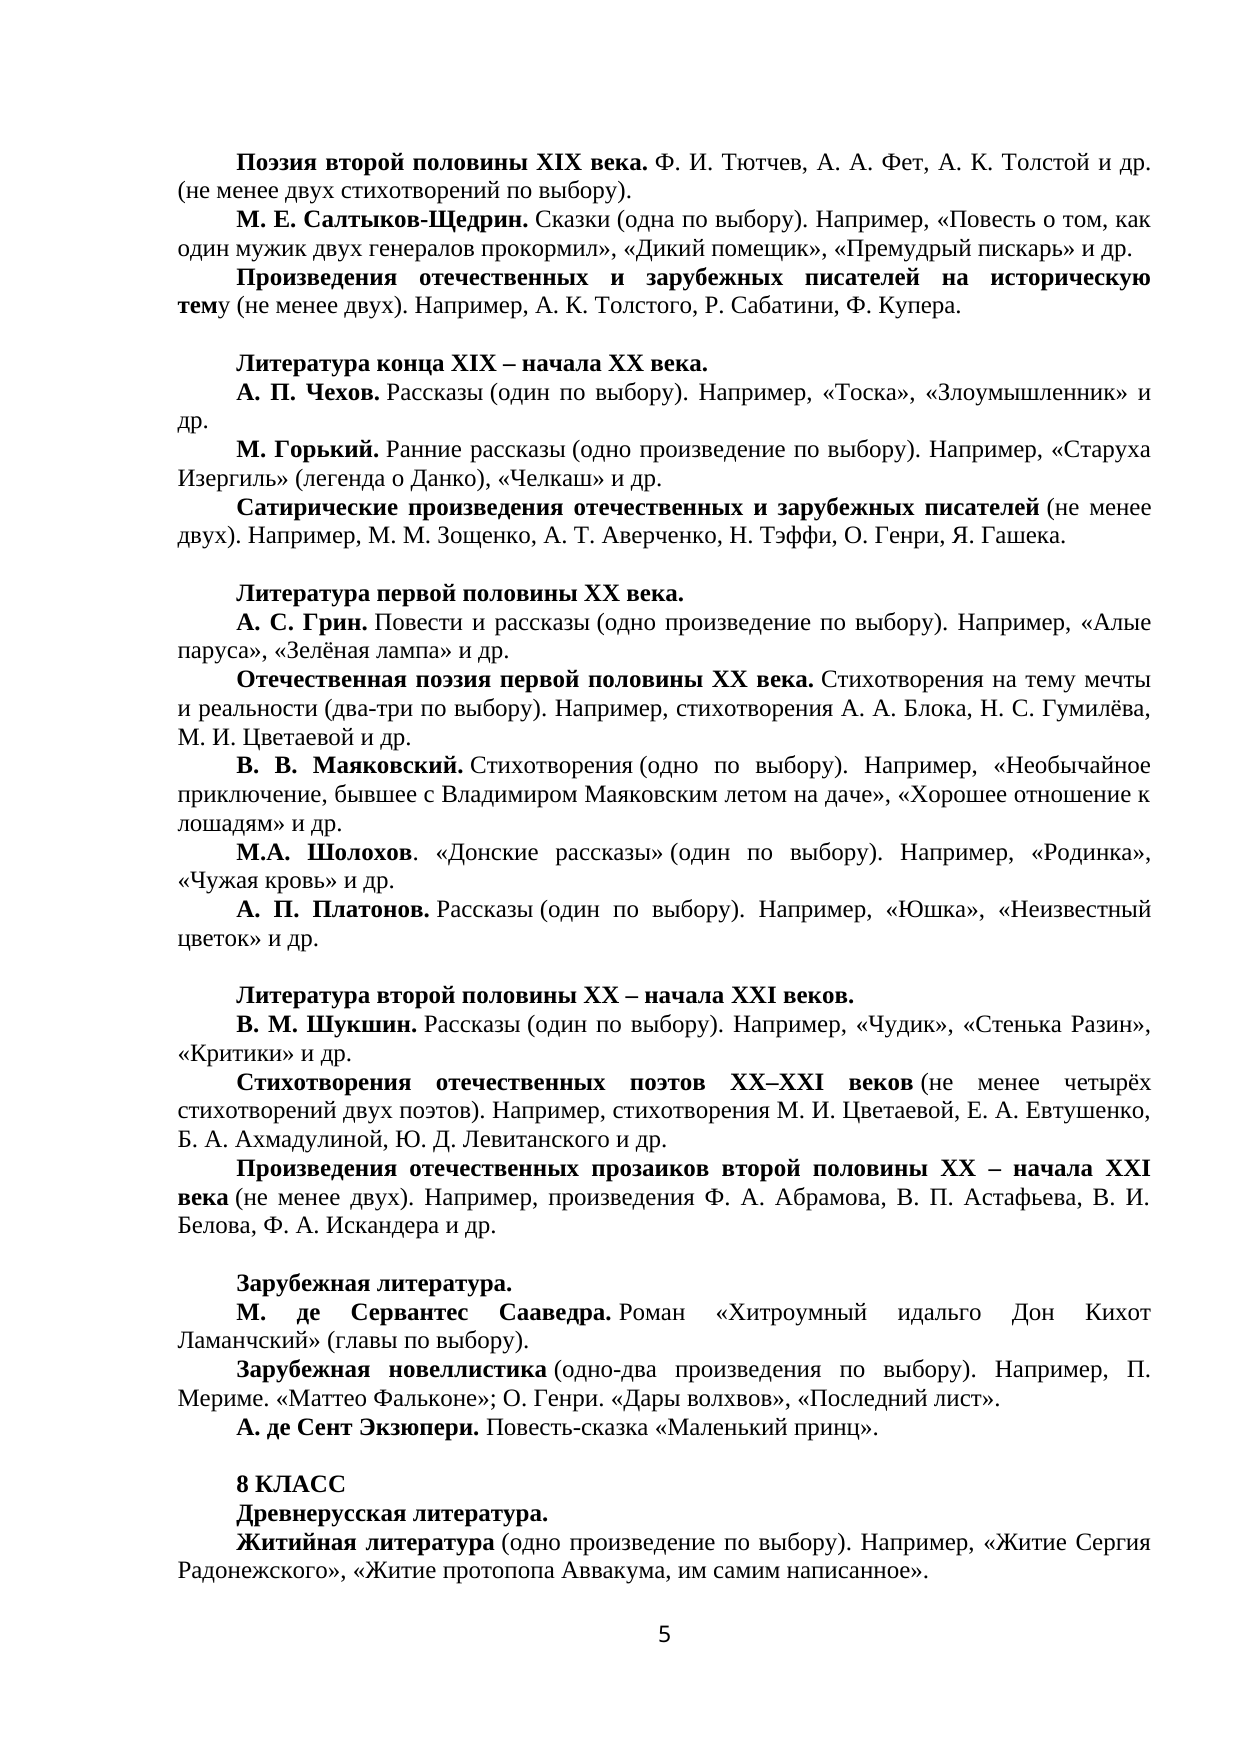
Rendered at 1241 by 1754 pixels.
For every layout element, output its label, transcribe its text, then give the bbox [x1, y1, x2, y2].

text М.А. Шолохов. «Донские рассказы» ‌(один по выбору). Например, «Родинка», «Чужая кровь» и др.‌‌ [177, 837, 1152, 894]
text Отечественная поэзия первой половины XX века. Стихотворения на тему мечты и реальности ‌(два-три по выбору). Например, стихотворения А. А. Блока, Н. С. Гумилёва, М. И. Цветаевой и др.‌‌ [177, 664, 1152, 751]
text А. де Сент Экзюпери. Повесть-сказка «Маленький принц». [177, 1412, 1152, 1441]
text Произведения отечественных прозаиков второй половины XX – начала XXI века ‌(не менее двух). Например, произведения Ф. А. Абрамова, В. П. Астафьева, В. И. Белова, Ф. А. Искандера и др.‌‌ [177, 1153, 1152, 1239]
text Зарубежная литература. [177, 1268, 1152, 1297]
text Стихотворения отечественных поэтов XX–XXI веков ‌(не менее четырёх стихотворений двух поэтов). Например, стихотворения М. И. Цветаевой, Е. А. Евтушенко, Б. А. Ахмадулиной, Ю. Д. Левитанского и др.‌‌ [177, 1067, 1152, 1153]
text М. Е. Салтыков-Щедрин. Сказки ‌(одна по выбору). Например, «Повесть о том, как один мужик двух генералов прокормил», «Дикий помещик», «Премудрый пискарь» и др.‌‌ [177, 204, 1152, 262]
text В. М. Шукшин. Рассказы ‌(один по выбору). Например, «Чудик», «Стенька Разин», «Критики» и др.‌‌ [177, 1009, 1152, 1067]
text А. П. Платонов. Рассказы ‌(один по выбору). Например, «Юшка», «Неизвестный цветок» и др.‌‌ [177, 894, 1152, 952]
text Литература первой половины XX века. [177, 578, 1152, 607]
text А. П. Чехов. Рассказы ‌(один по выбору). Например, «Тоска», «Злоумышленник» и др.‌‌ [177, 377, 1152, 434]
text М. де Сервантес Сааведра. Роман «Хитроумный идальго Дон Кихот Ламанчский» ‌(главы по выбору).‌‌ [177, 1297, 1152, 1354]
text Сатирические произведения отечественных и зарубежных писателей ‌(не менее двух). Например, М. М. Зощенко, А. Т. Аверченко, Н. Тэффи, О. Генри, Я. Гашека.‌‌ [177, 492, 1152, 549]
text Поэзия второй половины XIX века. ‌Ф. И. Тютчев, А. А. Фет, А. К. Толстой и др. (не менее двух стихотворений по выбору).‌‌ [177, 147, 1152, 204]
text Житийная литература ‌(одно произведение по выбору). Например, «Житие Сергия Радонежского», «Житие протопопа Аввакума, им самим написанное».‌‌ [177, 1527, 1152, 1584]
text М. Горький. Ранние рассказы ‌(одно произведение по выбору). Например, «Старуха Изергиль» (легенда о Данко), «Челкаш» и др.‌‌ [177, 434, 1152, 492]
text Древнерусская литература. [177, 1498, 1152, 1527]
text Произведения отечественных и зарубежных писателей на историческую тему ‌(не менее двух). Например, А. К. Толстого, Р. Сабатини, Ф. Купера.‌‌ [177, 262, 1152, 319]
text А. С. Грин. Повести и рассказы ‌(одно произведение по выбору). Например, «Алые паруса», «Зелёная лампа» и др.‌‌ [177, 607, 1152, 664]
text Литература конца XIX – начала XX века. [177, 348, 1152, 377]
text 8 КЛАСС [177, 1469, 1152, 1498]
text В. В. Маяковский. Стихотворения ‌(одно по выбору). Например, «Необычайное приключение, бывшее с Владимиром Маяковским летом на даче», «Хорошее отношение к лошадям» и др.‌‌ [177, 751, 1152, 837]
text Литература второй половины XX – начала XXI веков. [177, 981, 1152, 1009]
text Зарубежная новеллистика ‌(одно-два произведения по выбору). Например, П. Мериме. «Маттео Фальконе»; О. Генри. «Дары волхвов», «Последний лист».‌‌ [177, 1354, 1152, 1412]
